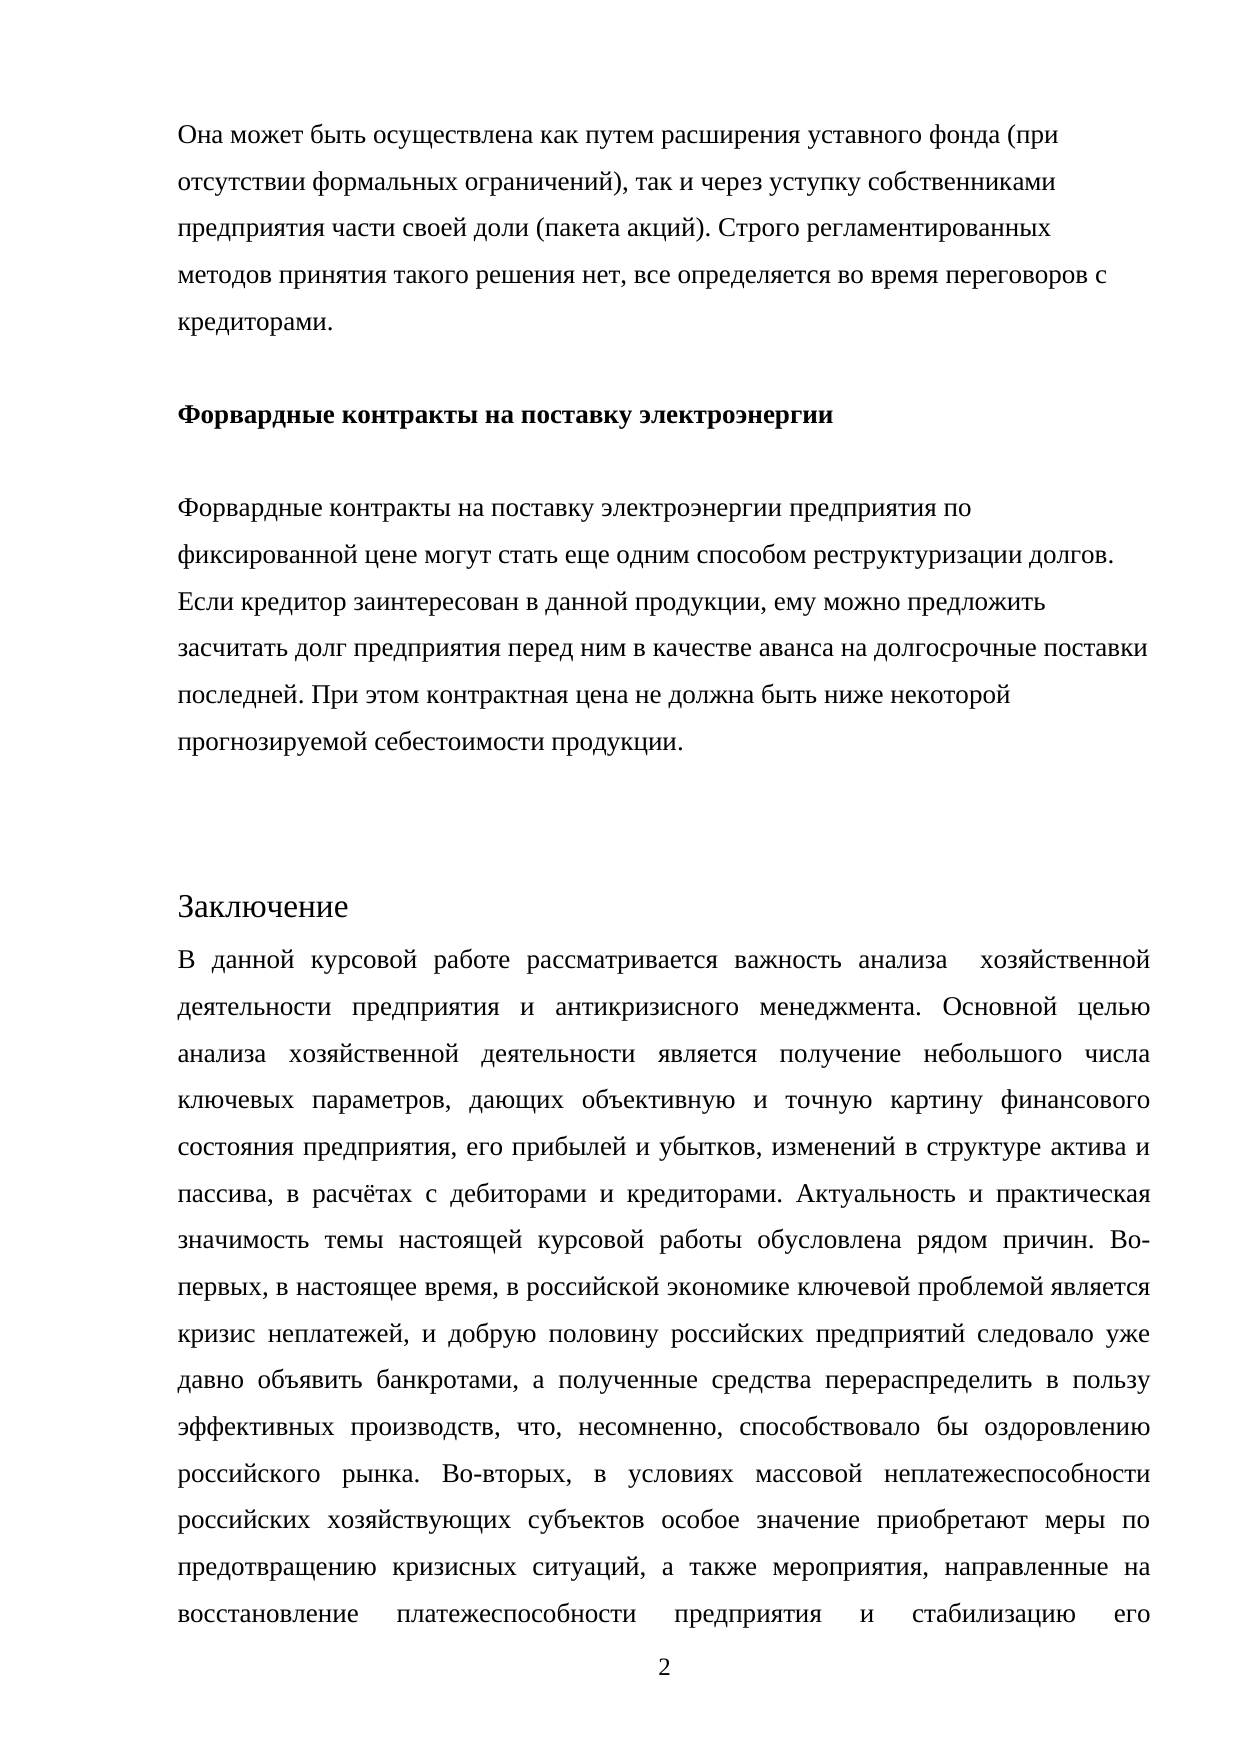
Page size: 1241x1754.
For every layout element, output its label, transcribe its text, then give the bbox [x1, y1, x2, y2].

text Форвардные контракты на поставку электроэнергии [177, 398, 1152, 429]
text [177, 943, 1152, 1628]
text Форвардные контракты на поставку электроэнергии предприятия по фиксированной цене могут стать еще одним способом реструктуризации долгов. Если кредитор заинтересован в данной продукции, ему можно предложить засчитать долг предприятия перед ним в качестве аванса на долгосрочные поставки последней. При этом контрактная цена не должна быть ниже некоторой прогнозируемой себестоимости продукции. [177, 491, 1152, 756]
text Заключение [177, 886, 1152, 924]
text Она может быть осуществлена как путем расширения уставного фонда (при отсутствии формальных ограничений), так и через уступку собственниками предприятия части своей доли (пакета акций). Строго регламентированных методов принятия такого решения нет, все определяется во время переговоров с кредиторами. [177, 118, 1152, 336]
